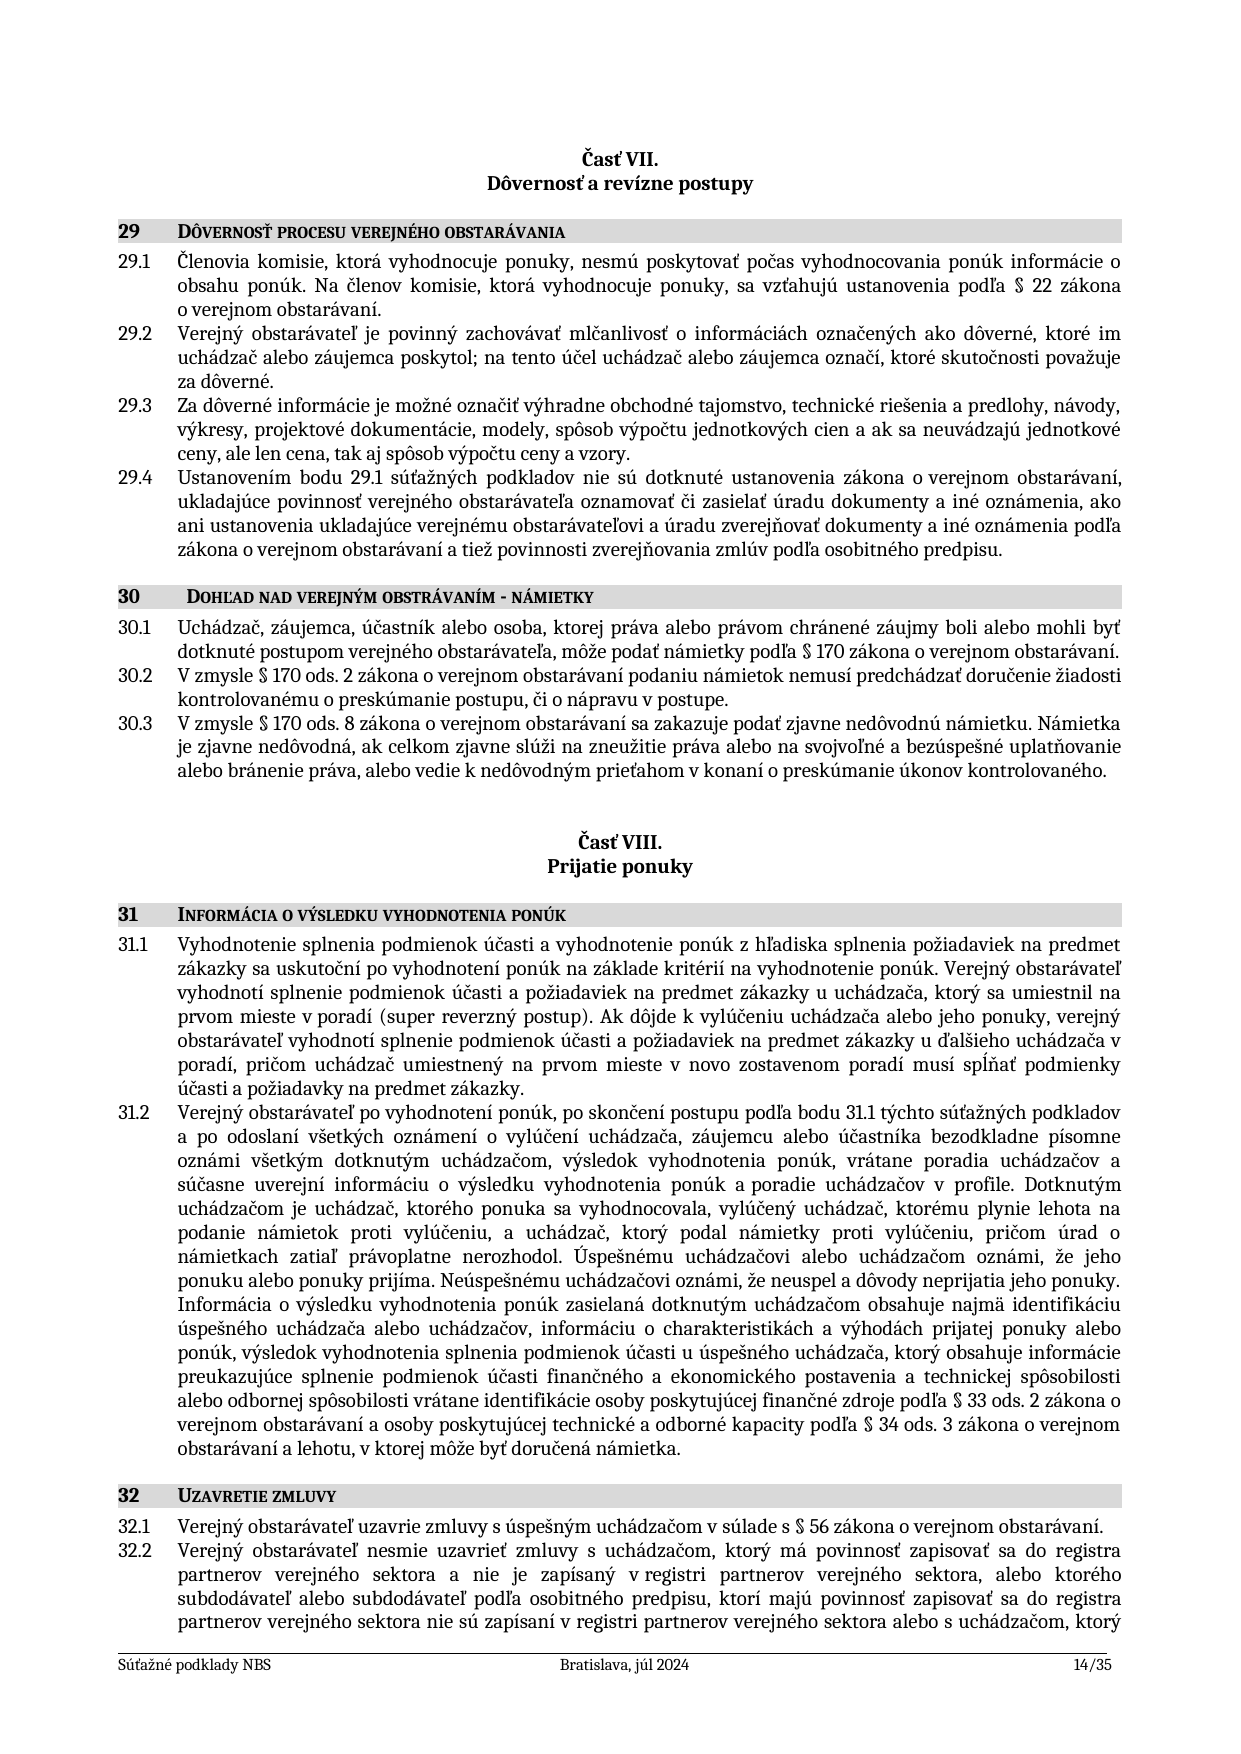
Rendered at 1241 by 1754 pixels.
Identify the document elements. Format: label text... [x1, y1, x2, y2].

text Prijatie ponuky [118, 855, 1122, 879]
text Časť VIII. [118, 831, 1122, 855]
list Informácia o výsledku vyhodnotenia ponúk [118, 903, 1122, 927]
text Dôvernosť a revízne postupy [118, 172, 1122, 196]
list Dohľad nad verejným obstrávaním - námietky [118, 585, 1122, 609]
list Za dôverné informácie je možné označiť výhradne obchodné tajomstvo, technické riešenia a predlohy, návody, výkresy, projektové dokumentácie, modely, spôsob výpočtu jednotkových cien a ak sa neuvádzajú jednotkové ceny, ale len cena, tak aj spôsob výpočtu ceny a vzory. [118, 393, 1122, 465]
list Členovia komisie, ktorá vyhodnocuje ponuky, nesmú poskytovať počas vyhodnocovania ponúk informácie o obsahu ponúk. Na členov komisie, ktorá vyhodnocuje ponuky, sa vzťahujú ustanovenia podľa § 22 zákona o verejnom obstarávaní. [118, 250, 1122, 322]
list Ustanovením bodu 29.1 súťažných podkladov nie sú dotknuté ustanovenia zákona o verejnom obstarávaní, ukladajúce povinnosť verejného obstarávateľa oznamovať či zasielať úradu dokumenty a iné oznámenia, ako ani ustanovenia ukladajúce verejnému obstarávateľovi a úradu zverejňovať dokumenty a iné oznámenia podľa zákona o verejnom obstarávaní a tiež povinnosti zverejňovania zmlúv podľa osobitného predpisu. [118, 465, 1122, 561]
list Uzavretie zmluvy [118, 1484, 1122, 1508]
list Vyhodnotenie splnenia podmienok účasti a vyhodnotenie ponúk z hľadiska splnenia požiadaviek na predmet zákazky sa uskutoční po vyhodnotení ponúk na základe kritérií na vyhodnotenie ponúk. Verejný obstarávateľ vyhodnotí splnenie podmienok účasti a požiadaviek na predmet zákazky u uchádzača, ktorý sa umiestnil na prvom mieste v poradí (super reverzný postup). Ak dôjde k vylúčeniu uchádzača alebo jeho ponuky, verejný obstarávateľ vyhodnotí splnenie podmienok účasti a požiadaviek na predmet zákazky u ďalšieho uchádzača v poradí, pričom uchádzač umiestnený na prvom mieste v novo zostavenom poradí musí spĺňať podmienky účasti a požiadavky na predmet zákazky. [118, 933, 1122, 1101]
list Verejný obstarávateľ je povinný zachovávať mlčanlivosť o informáciách označených ako dôverné, ktoré im uchádzač alebo záujemca poskytol; na tento účel uchádzač alebo záujemca označí, ktoré skutočnosti považuje za dôverné. [118, 322, 1122, 393]
list V zmysle § 170 ods. 2 zákona o verejnom obstarávaní podaniu námietok nemusí predchádzať doručenie žiadosti kontrolovanému o preskúmanie postupu, či o nápravu v postupe. [118, 663, 1122, 711]
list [118, 1538, 1122, 1634]
list Dôvernosť procesu verejného obstarávania [118, 219, 1122, 243]
list Verejný obstarávateľ uzavrie zmluvy s úspešným uchádzačom v súlade s § 56 zákona o verejnom obstarávaní. [118, 1514, 1122, 1538]
text Časť VII. [118, 148, 1122, 172]
list Uchádzač, záujemca, účastník alebo osoba, ktorej práva alebo právom chránené záujmy boli alebo mohli byť dotknuté postupom verejného obstarávateľa, môže podať námietky podľa § 170 zákona o verejnom obstarávaní. [118, 615, 1122, 663]
list V zmysle § 170 ods. 8 zákona o verejnom obstarávaní sa zakazuje podať zjavne nedôvodnú námietku. Námietka je zjavne nedôvodná, ak celkom zjavne slúži na zneužitie práva alebo na svojvoľné a bezúspešné uplatňovanie alebo bránenie práva, alebo vedie k nedôvodným prieťahom v konaní o preskúmanie úkonov kontrolovaného. [118, 711, 1122, 783]
list Verejný obstarávateľ po vyhodnotení ponúk, po skončení postupu podľa bodu 31.1 týchto súťažných podkladov a po odoslaní všetkých oznámení o vylúčení uchádzača, záujemcu alebo účastníka bezodkladne písomne oznámi všetkým dotknutým uchádzačom, výsledok vyhodnotenia ponúk, vrátane poradia uchádzačov a súčasne uverejní informáciu o výsledku vyhodnotenia ponúk a poradie uchádzačov v profile. Dotknutým uchádzačom je uchádzač, ktorého ponuka sa vyhodnocovala, vylúčený uchádzač, ktorému plynie lehota na podanie námietok proti vylúčeniu, a uchádzač, ktorý podal námietky proti vylúčeniu, pričom úrad o námietkach zatiaľ právoplatne nerozhodol. Úspešnému uchádzačovi alebo uchádzačom oznámi, že jeho ponuku alebo ponuky prijíma. Neúspešnému uchádzačovi oznámi, že neuspel a dôvody neprijatia jeho ponuky. Informácia o výsledku vyhodnotenia ponúk zasielaná dotknutým uchádzačom obsahuje najmä identifikáciu úspešného uchádzača alebo uchádzačov, informáciu o charakteristikách a výhodách prijatej ponuky alebo ponúk, výsledok vyhodnotenia splnenia podmienok účasti u úspešného uchádzača, ktorý obsahuje informácie preukazujúce splnenie podmienok účasti finančného a ekonomického postavenia a technickej spôsobilosti alebo odbornej spôsobilosti vrátane identifikácie osoby poskytujúcej finančné zdroje podľa § 33 ods. 2 zákona o verejnom obstarávaní a osoby poskytujúcej technické a odborné kapacity podľa § 34 ods. 3 zákona o verejnom obstarávaní a lehotu, v ktorej môže byť doručená námietka. [118, 1101, 1122, 1460]
